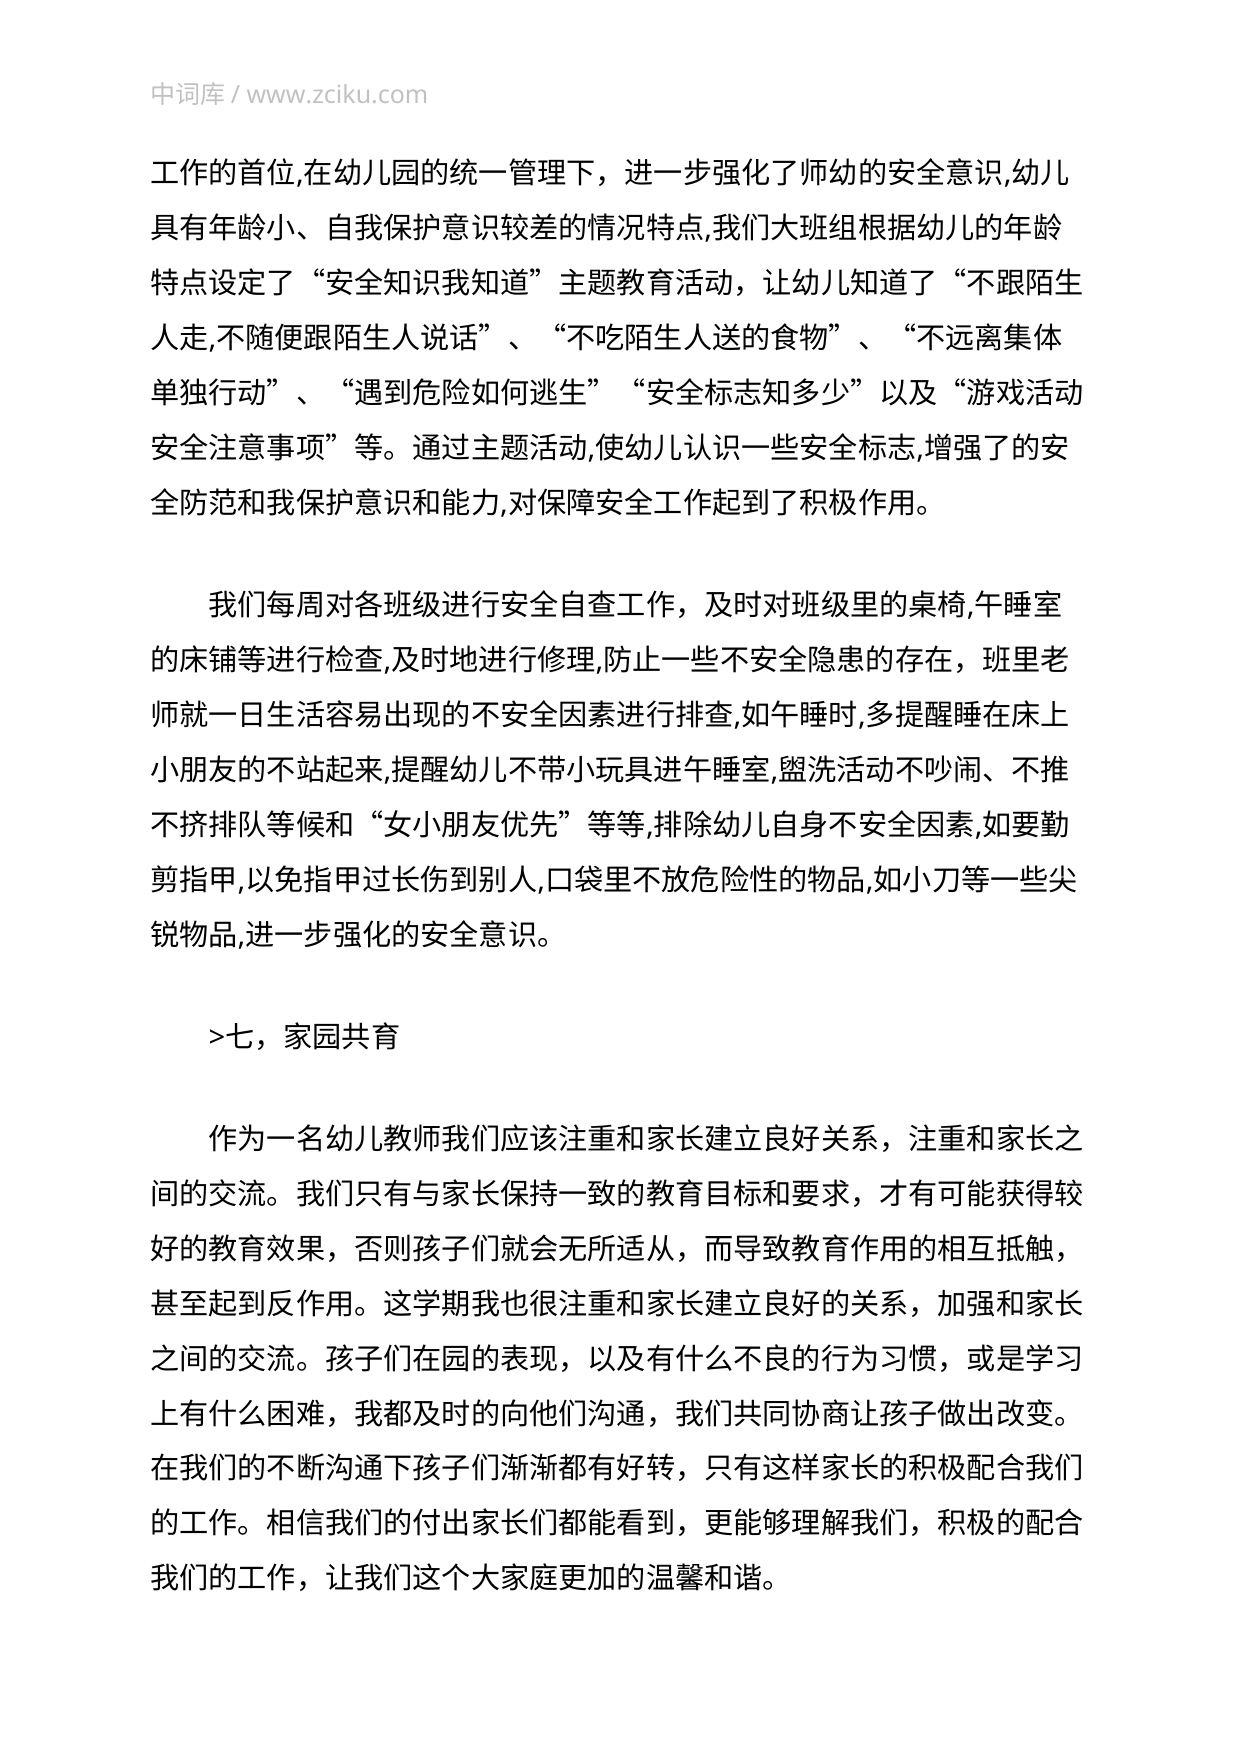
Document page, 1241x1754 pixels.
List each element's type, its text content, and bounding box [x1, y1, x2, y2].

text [150, 150, 1090, 522]
text 作为一名幼儿教师我们应该注重和家长建立良好关系，注重和家长之间的交流。我们只有与家长保持一致的教育目标和要求，才有可能获得较好的教育效果，否则孩子们就会无所适从，而导致教育作用的相互抵触，甚至起到反作用。这学期我也很注重和家长建立良好的关系，加强和家长之间的交流。孩子们在园的表现，以及有什么不良的行为习惯，或是学习上有什么困难，我都及时的向他们沟通，我们共同协商让孩子做出改变。在我们的不断沟通下孩子们渐渐都有好转，只有这样家长的积极配合我们的工作。相信我们的付出家长们都能看到，更能够理解我们，积极的配合我们的工作，让我们这个大家庭更加的温馨和谐。 [150, 1116, 1090, 1597]
text 我们每周对各班级进行安全自查工作，及时对班级里的桌椅,午睡室的床铺等进行检查,及时地进行修理,防止一些不安全隐患的存在，班里老师就一日生活容易出现的不安全因素进行排查,如午睡时,多提醒睡在床上小朋友的不站起来,提醒幼儿不带小玩具进午睡室,盥洗活动不吵闹、不推不挤排队等候和“女小朋友优先”等等,排除幼儿自身不安全因素,如要勤剪指甲,以免指甲过长伤到别人,口袋里不放危险性的物品,如小刀等一些尖锐物品,进一步强化的安全意识。 [150, 582, 1090, 954]
text >七，家园共育 [150, 1014, 1090, 1056]
